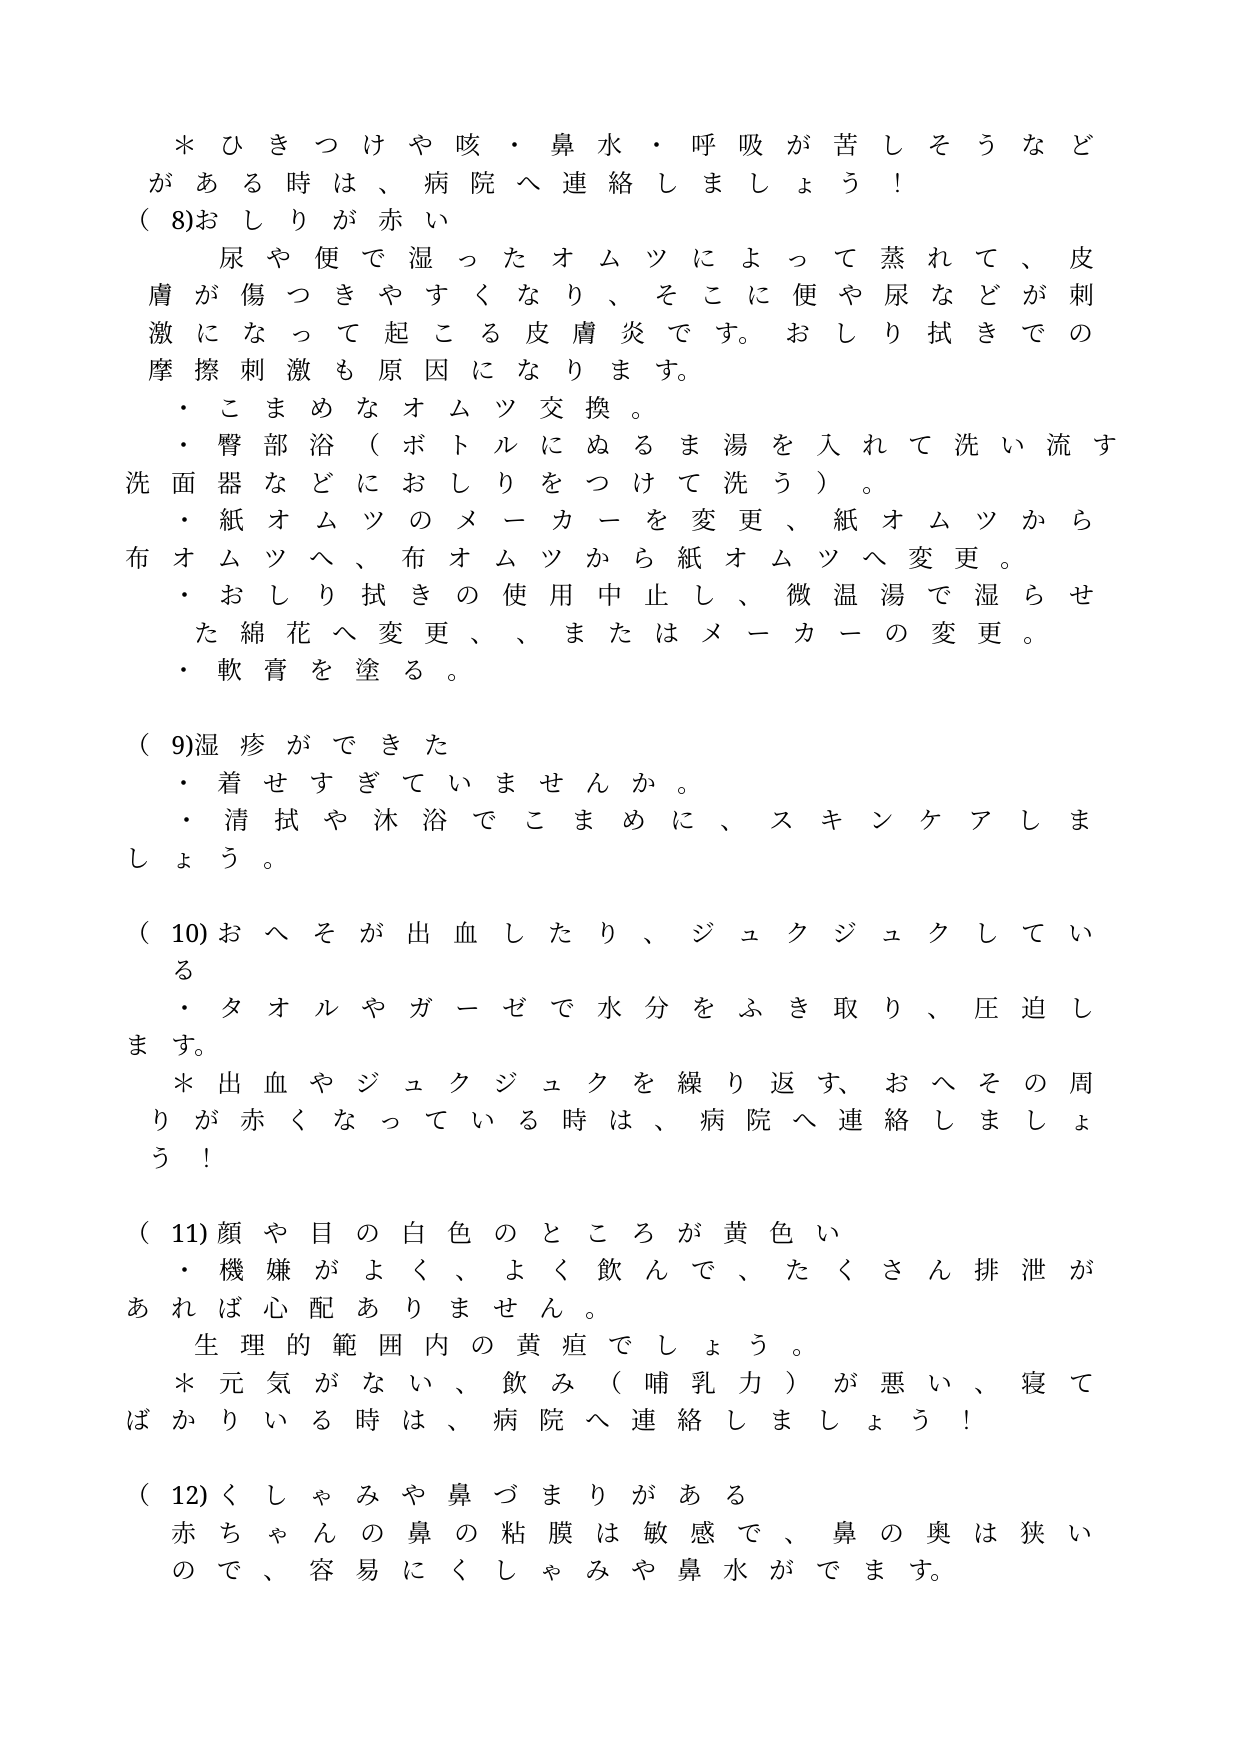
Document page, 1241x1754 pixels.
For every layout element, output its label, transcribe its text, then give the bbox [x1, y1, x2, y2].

text ・おしり拭きの使用中止し、微温湯で湿らせた綿花へ変更、、またはメーカーの変更。 [125, 575, 1115, 650]
list 湿疹ができた [125, 725, 1115, 763]
text ・こまめなオムツ交換。 [125, 388, 1115, 425]
text 赤ちゃんの鼻の粘膜は敏感で、鼻の奥は狭いので、容易にくしゃみや鼻水がでます。 [169, 1513, 1115, 1588]
text 生理的範囲内の黄疸でしょう。 [125, 1325, 1115, 1363]
list くしゃみや鼻づまりがある [125, 1475, 1115, 1513]
list おへそが出血したり、ジュクジュクしている [125, 913, 1115, 988]
text ＊出血やジュクジュクを繰り返す、おへその周りが赤くなっている時は、病院へ連絡しましょう！ [125, 1063, 1115, 1175]
list 顔や目の白色のところが黄色い [125, 1213, 1115, 1250]
text ・軟膏を塗る。 [125, 650, 1115, 688]
text ・清拭や沐浴でこまめに、スキンケアしましょう。 [125, 800, 1115, 875]
text ・タオルやガーゼで水分をふき取り、圧迫します。 [125, 988, 1115, 1063]
text 尿や便で湿ったオムツによって蒸れて、皮膚が傷つきやすくなり、そこに便や尿などが刺激になって起こる皮膚炎です。おしり拭きでの摩擦刺激も原因になります。 [125, 238, 1115, 388]
text ・着せすぎていませんか。 [125, 763, 1115, 800]
text ・臀部浴（ボトルにぬるま湯を入れて洗い流す、洗面器などにおしりをつけて洗う）。 [125, 425, 1115, 500]
text ・機嫌がよく、よく飲んで、たくさん排泄があれば心配ありません。 [125, 1250, 1115, 1325]
text ＊元気がない、飲み（哺乳力）が悪い、寝てばかりいる時は、病院へ連絡しましょう！ [125, 1363, 1115, 1438]
text ・紙オムツのメーカーを変更、紙オムツから布オムツへ、布オムツから紙オムツへ変更。 [125, 500, 1115, 575]
text ＊ひきつけや咳・鼻水・呼吸が苦しそうなどがある時は、病院へ連絡しましょう！ [125, 125, 1115, 200]
list おしりが赤い [125, 200, 1115, 238]
